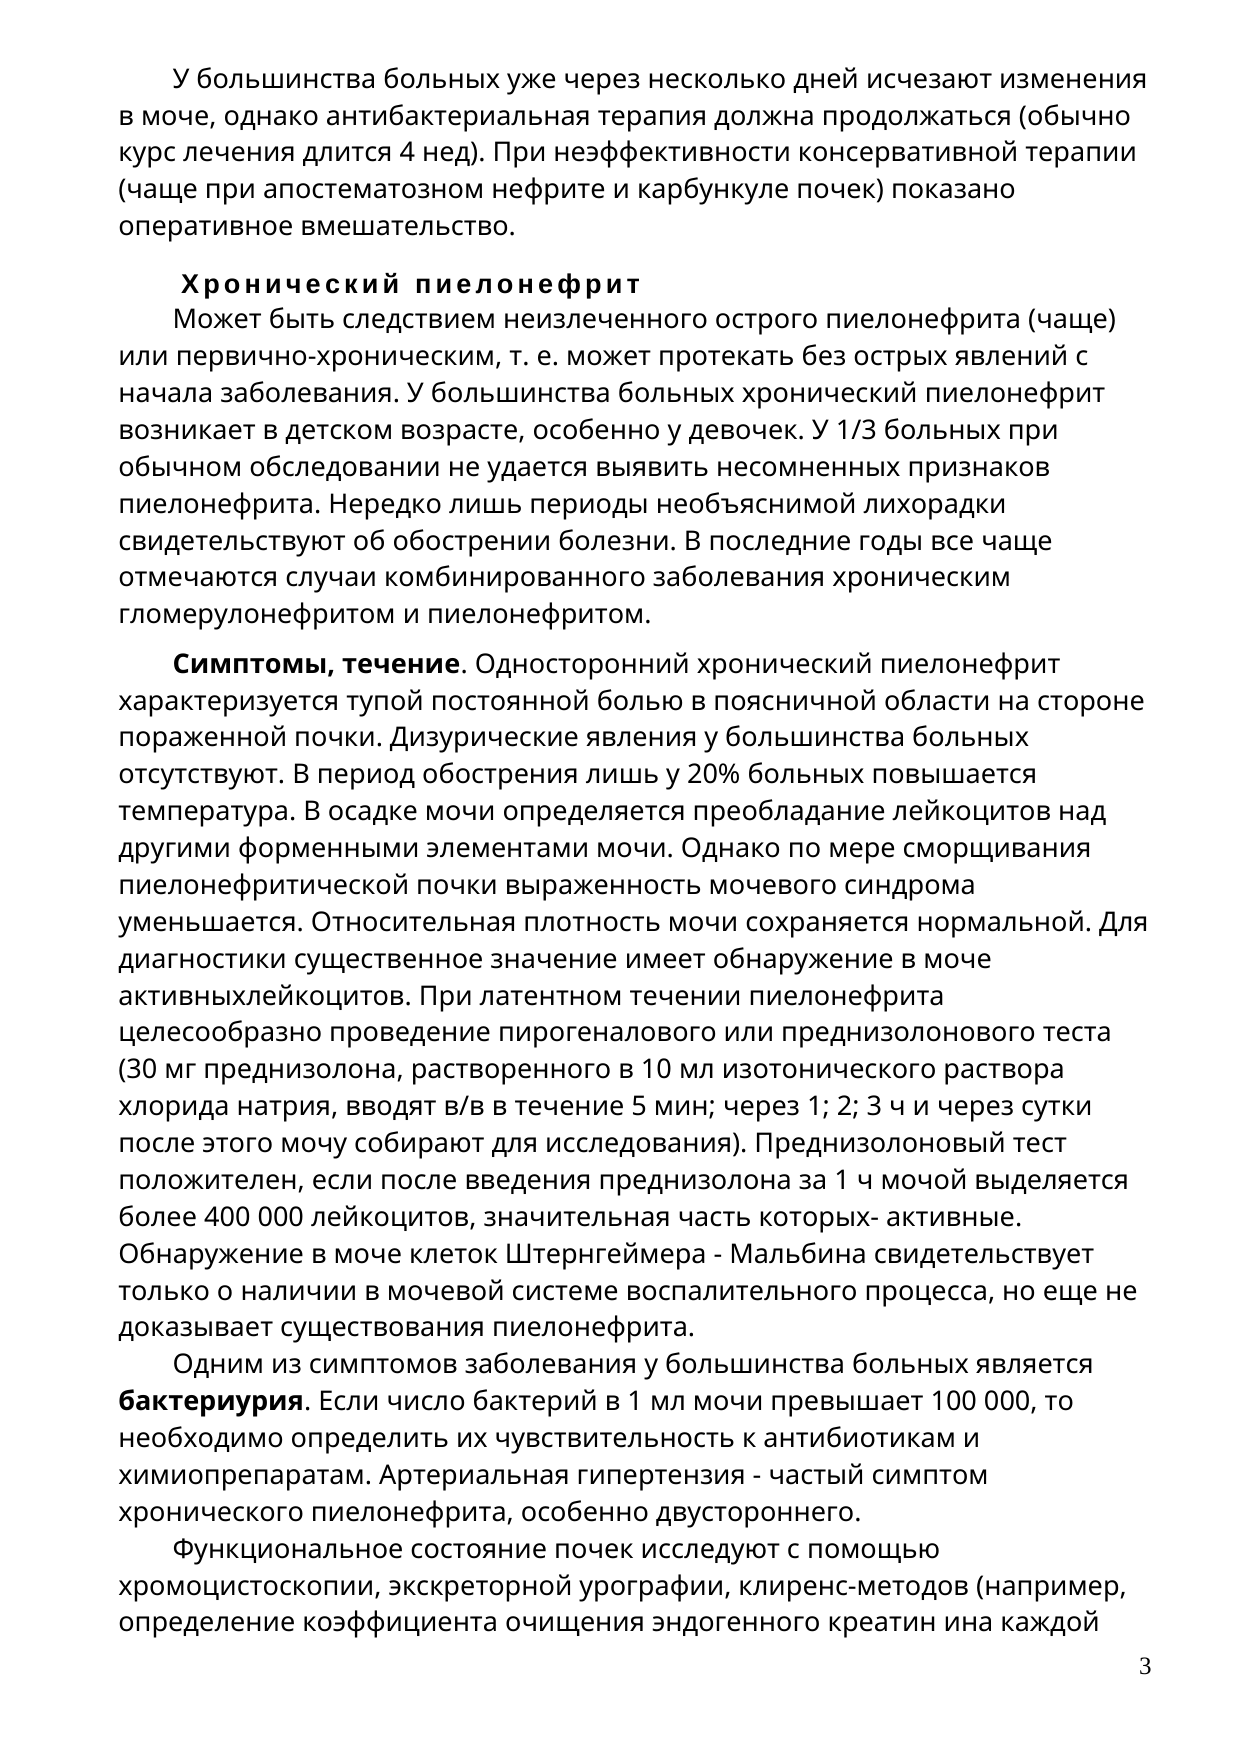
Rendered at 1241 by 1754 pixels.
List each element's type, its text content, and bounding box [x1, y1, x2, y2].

text Может быть следствием неизлеченного острого пиелонефрита (чаще) или первично-хроническим, т. е. может протекать без острых явлений с начала заболевания. У большинства больных хронический пиелонефрит возникает в детском возрасте, особенно у девочек. У 1/3 больных при обычном обследовании не удается выявить несомненных признаков пиелонефрита. Нередко лишь периоды необъяснимой лихорадки свидетельствуют об обострении болезни. В последние годы все чаще отмечаются случаи комбинированного заболевания хроническим гломерулонефритом и пиелонефритом. [118, 300, 1152, 632]
text Симптомы, течение. Односторонний хронический пиелонефрит характеризуется тупой постоянной болью в поясничной области на стороне пораженной почки. Дизурические явления у большинства больных отсутствуют. В период обострения лишь у 20% больных повышается температура. В осадке мочи определяется преобладание лейкоцитов над другими форменными элементами мочи. Однако по мере сморщивания пиелонефритической почки выраженность мочевого синдрома уменьшается. Относительная плотность мочи сохраняется нормальной. Для диагностики существенное значение имеет обнаружение в моче активныхлейкоцитов. При латентном течении пиелонефрита целесообразно проведение пирогеналового или преднизолонового теста (30 мг преднизолона, растворенного в 10 мл изотонического раствора хлорида натрия, вводят в/в в течение 5 мин; через 1; 2; 3 ч и через сутки после этого мочу собирают для исследования). Преднизолоновый тест положителен, если после введения преднизолона за 1 ч мочой выделяется более 400 000 лейкоцитов, значительная часть которых- активные. Обнаружение в моче клеток Штернгеймера - Мальбина свидетельствует только о наличии в мочевой системе воспалительного процесса, но еще не доказывает существования пиелонефрита. [118, 644, 1152, 1345]
text У большинства больных уже через несколько дней исчезают изменения в моче, однако антибактериальная терапия должна продолжаться (обычно курс лечения длится 4 нед). При неэффективности консервативной терапии (чаще при апостематозном нефрите и карбункуле почек) показано оперативное вмешательство. [118, 59, 1152, 243]
text Хронический пиелонефрит [118, 268, 1152, 300]
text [118, 1529, 1152, 1640]
text Одним из симптомов заболевания у большинства больных является бактериурия. Если число бактерий в 1 мл мочи превышает 100 000, то необходимо определить их чувствительность к антибиотикам и химиопрепаратам. Артериальная гипертензия - частый симптом хронического пиелонефрита, особенно двустороннего. [118, 1345, 1152, 1529]
